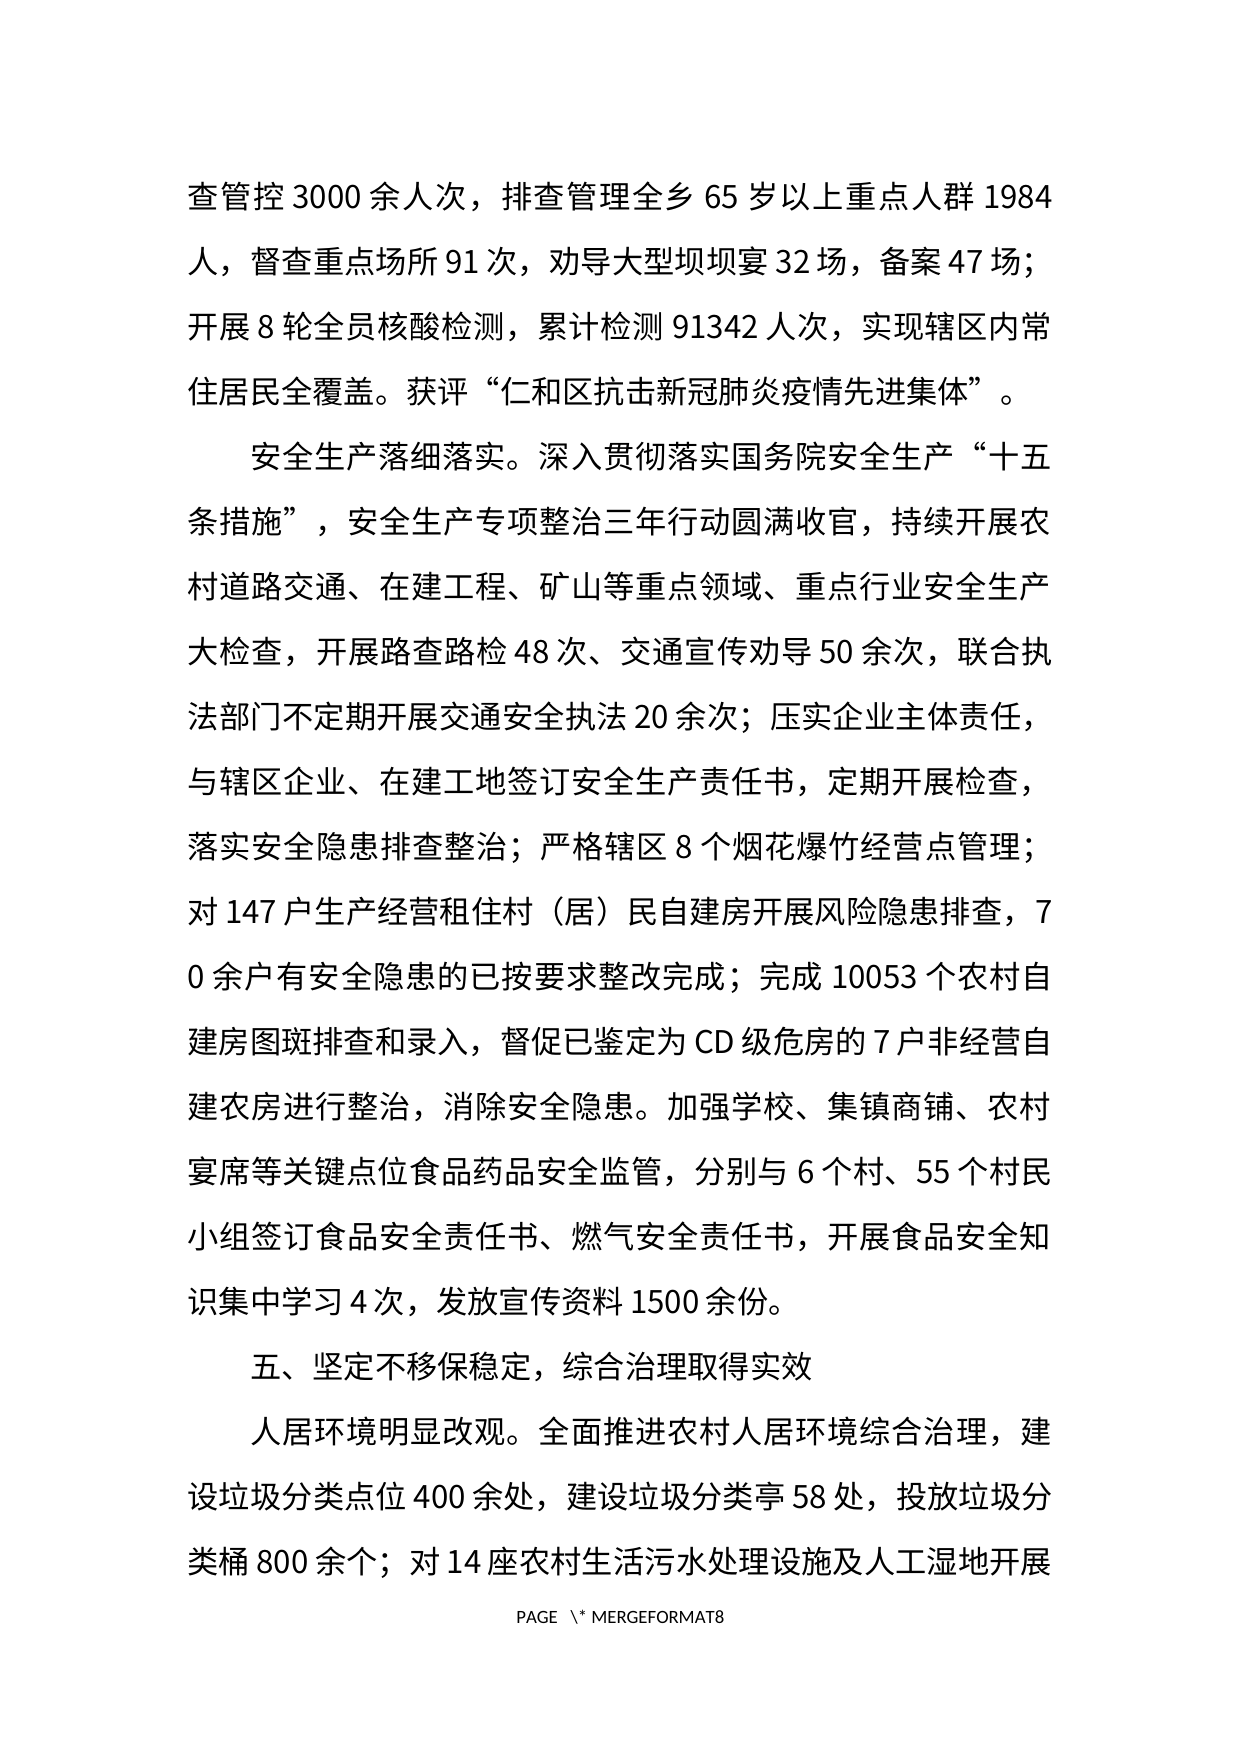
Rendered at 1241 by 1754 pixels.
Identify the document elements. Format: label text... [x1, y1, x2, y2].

text 五、坚定不移保稳定，综合治理取得实效 [187, 1332, 1053, 1397]
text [187, 1397, 1053, 1592]
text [187, 162, 1053, 422]
text 安全生产落细落实。深入贯彻落实国务院安全生产“十五条措施”，安全生产专项整治三年行动圆满收官，持续开展农村道路交通、在建工程、矿山等重点领域、重点行业安全生产大检查，开展路查路检48次、交通宣传劝导50余次，联合执法部门不定期开展交通安全执法20余次；压实企业主体责任，与辖区企业、在建工地签订安全生产责任书，定期开展检查，落实安全隐患排查整治；严格辖区8个烟花爆竹经营点管理；对147户生产经营租住村（居）民自建房开展风险隐患排查，70余户有安全隐患的已按要求整改完成；完成10053个农村自建房图斑排查和录入，督促已鉴定为CD级危房的7户非经营自建农房进行整治，消除安全隐患。加强学校、集镇商铺、农村宴席等关键点位食品药品安全监管，分别与6个村、55个村民小组签订食品安全责任书、燃气安全责任书，开展食品安全知识集中学习4次，发放宣传资料1500余份。 [187, 422, 1053, 1332]
